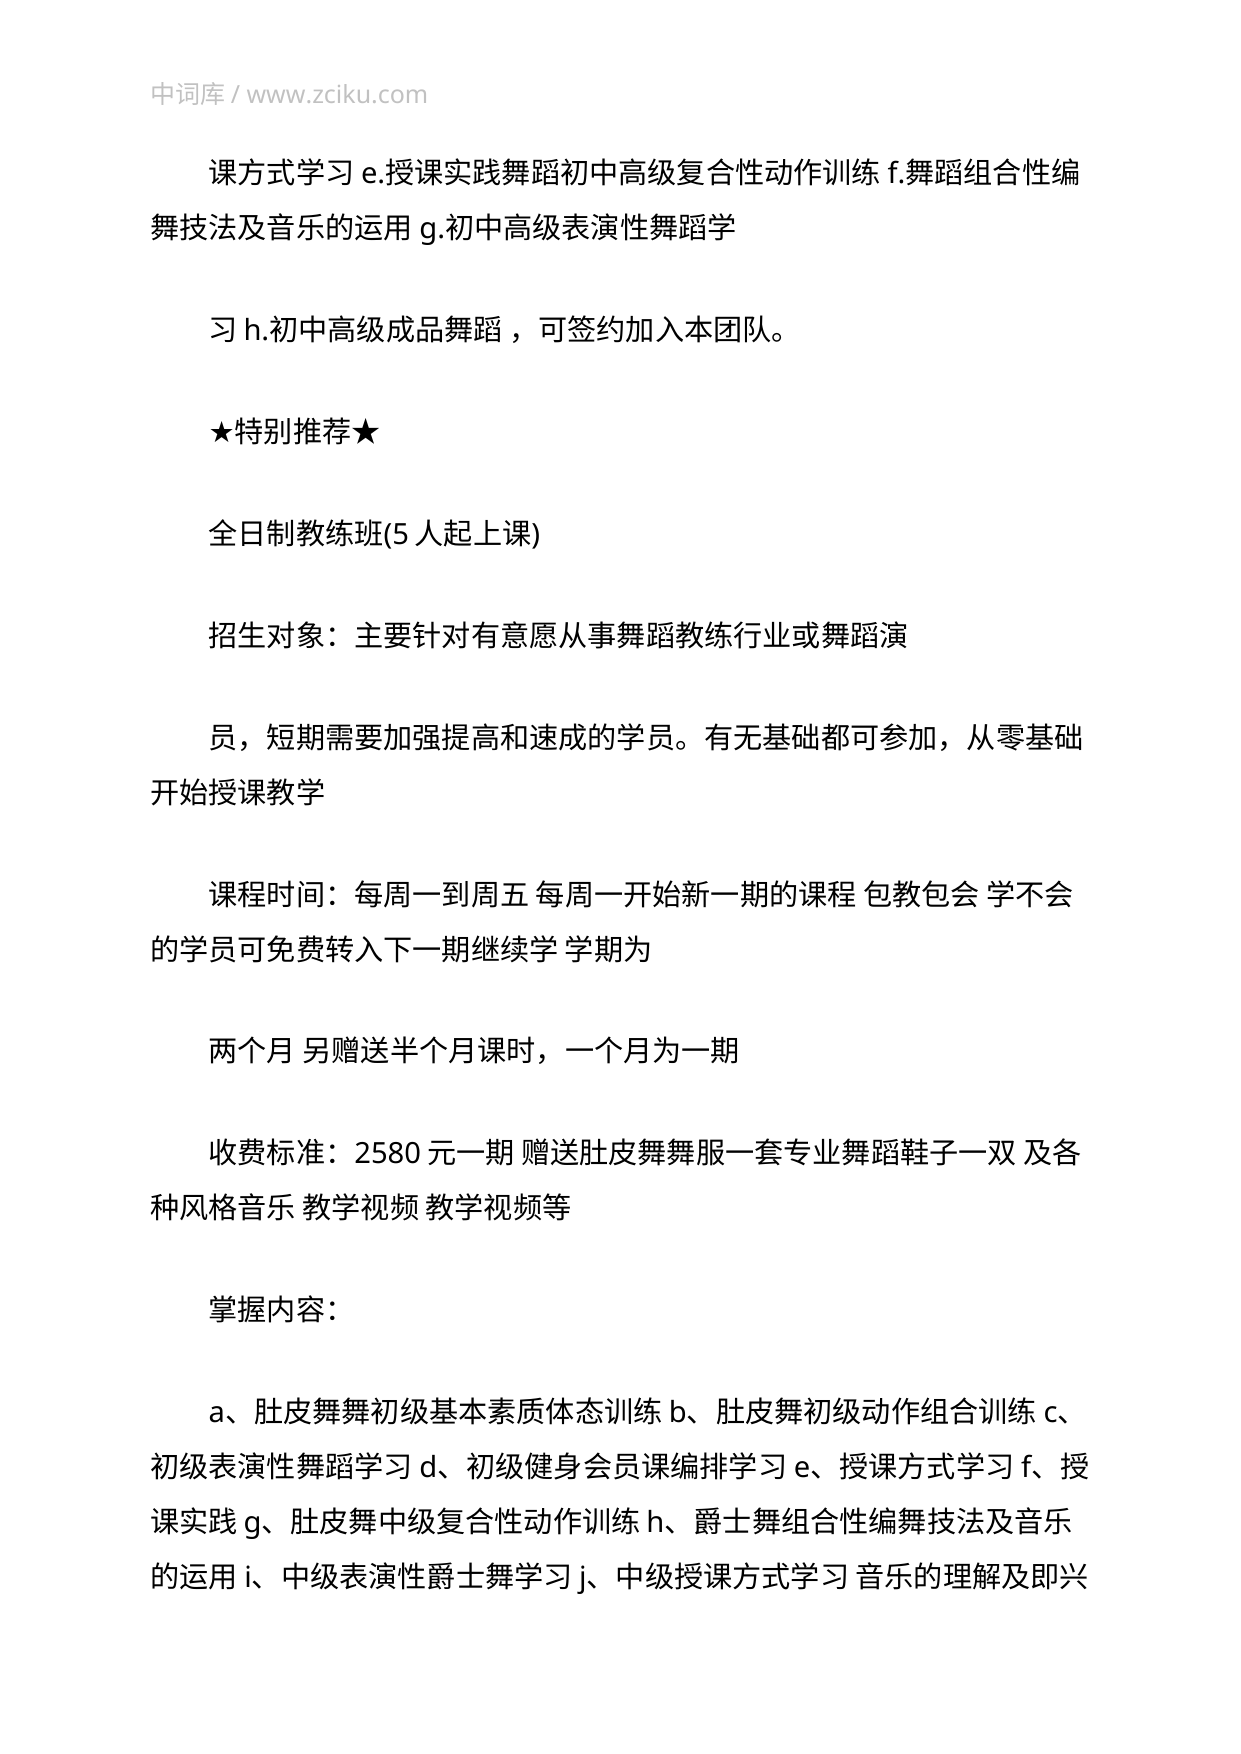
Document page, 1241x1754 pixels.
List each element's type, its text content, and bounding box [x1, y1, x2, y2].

text 掌握内容： [150, 1287, 1090, 1329]
text ★特别推荐★ [150, 409, 1090, 451]
text 员，短期需要加强提高和速成的学员。有无基础都可参加，从零基础开始授课教学 [150, 715, 1090, 812]
text 招生对象：主要针对有意愿从事舞蹈教练行业或舞蹈演 [150, 613, 1090, 655]
text 课方式学习 e.授课实践舞蹈初中高级复合性动作训练 f.舞蹈组合性编舞技法及音乐的运用 g.初中高级表演性舞蹈学 [150, 150, 1090, 247]
text 课程时间：每周一到周五 每周一开始新一期的课程 包教包会 学不会的学员可免费转入下一期继续学 学期为 [150, 871, 1090, 968]
text 习h.初中高级成品舞蹈 ，可签约加入本团队。 [150, 307, 1090, 349]
text 收费标准：2580元一期 赠送肚皮舞舞服一套专业舞蹈鞋子一双 及各种风格音乐 教学视频 教学视频等 [150, 1130, 1090, 1227]
text 全日制教练班(5人起上课) [150, 511, 1090, 553]
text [150, 1388, 1090, 1596]
text 两个月 另赠送半个月课时，一个月为一期 [150, 1028, 1090, 1070]
